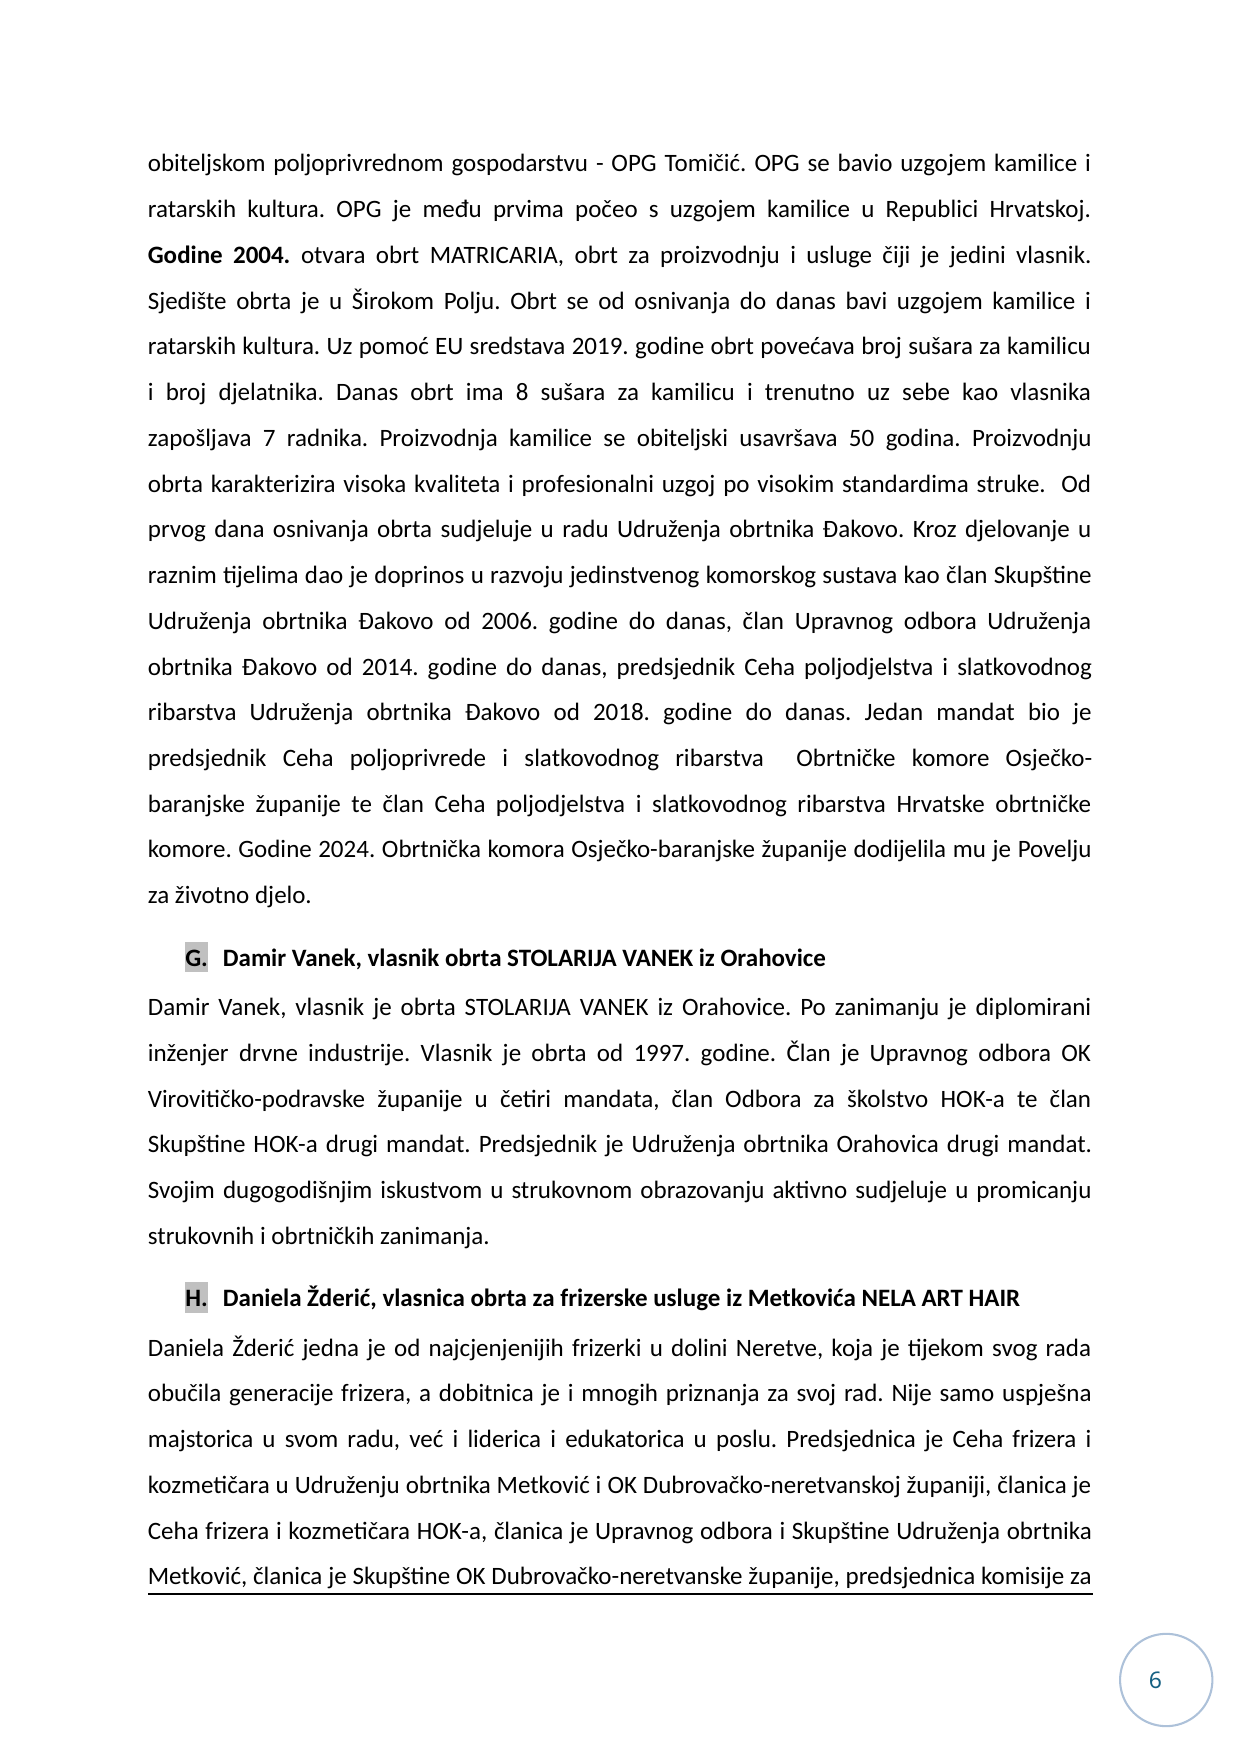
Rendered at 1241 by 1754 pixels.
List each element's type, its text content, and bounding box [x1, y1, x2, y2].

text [148, 148, 1093, 910]
list Daniela Žderić, vlasnica obrta za frizerske usluge iz Metkovića NELA ART HAIR [208, 1282, 1093, 1313]
list Damir Vanek, vlasnik obrta STOLARIJA VANEK iz Orahovice [208, 942, 1093, 972]
text Damir Vanek, vlasnik je obrta STOLARIJA VANEK iz Orahovice. Po zanimanju je diplomirani inženjer drvne industrije. Vlasnik je obrta od 1997. godine. Član je Upravnog odbora OK Virovitičko-podravske županije u četiri mandata, član Odbora za školstvo HOK-a te član Skupštine HOK-a drugi mandat. Predsjednik je Udruženja obrtnika Orahovica drugi mandat. Svojim dugogodišnjim iskustvom u strukovnom obrazovanju aktivno sudjeluje u promicanju strukovnih i obrtničkih zanimanja. [148, 991, 1093, 1250]
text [148, 1332, 1093, 1593]
